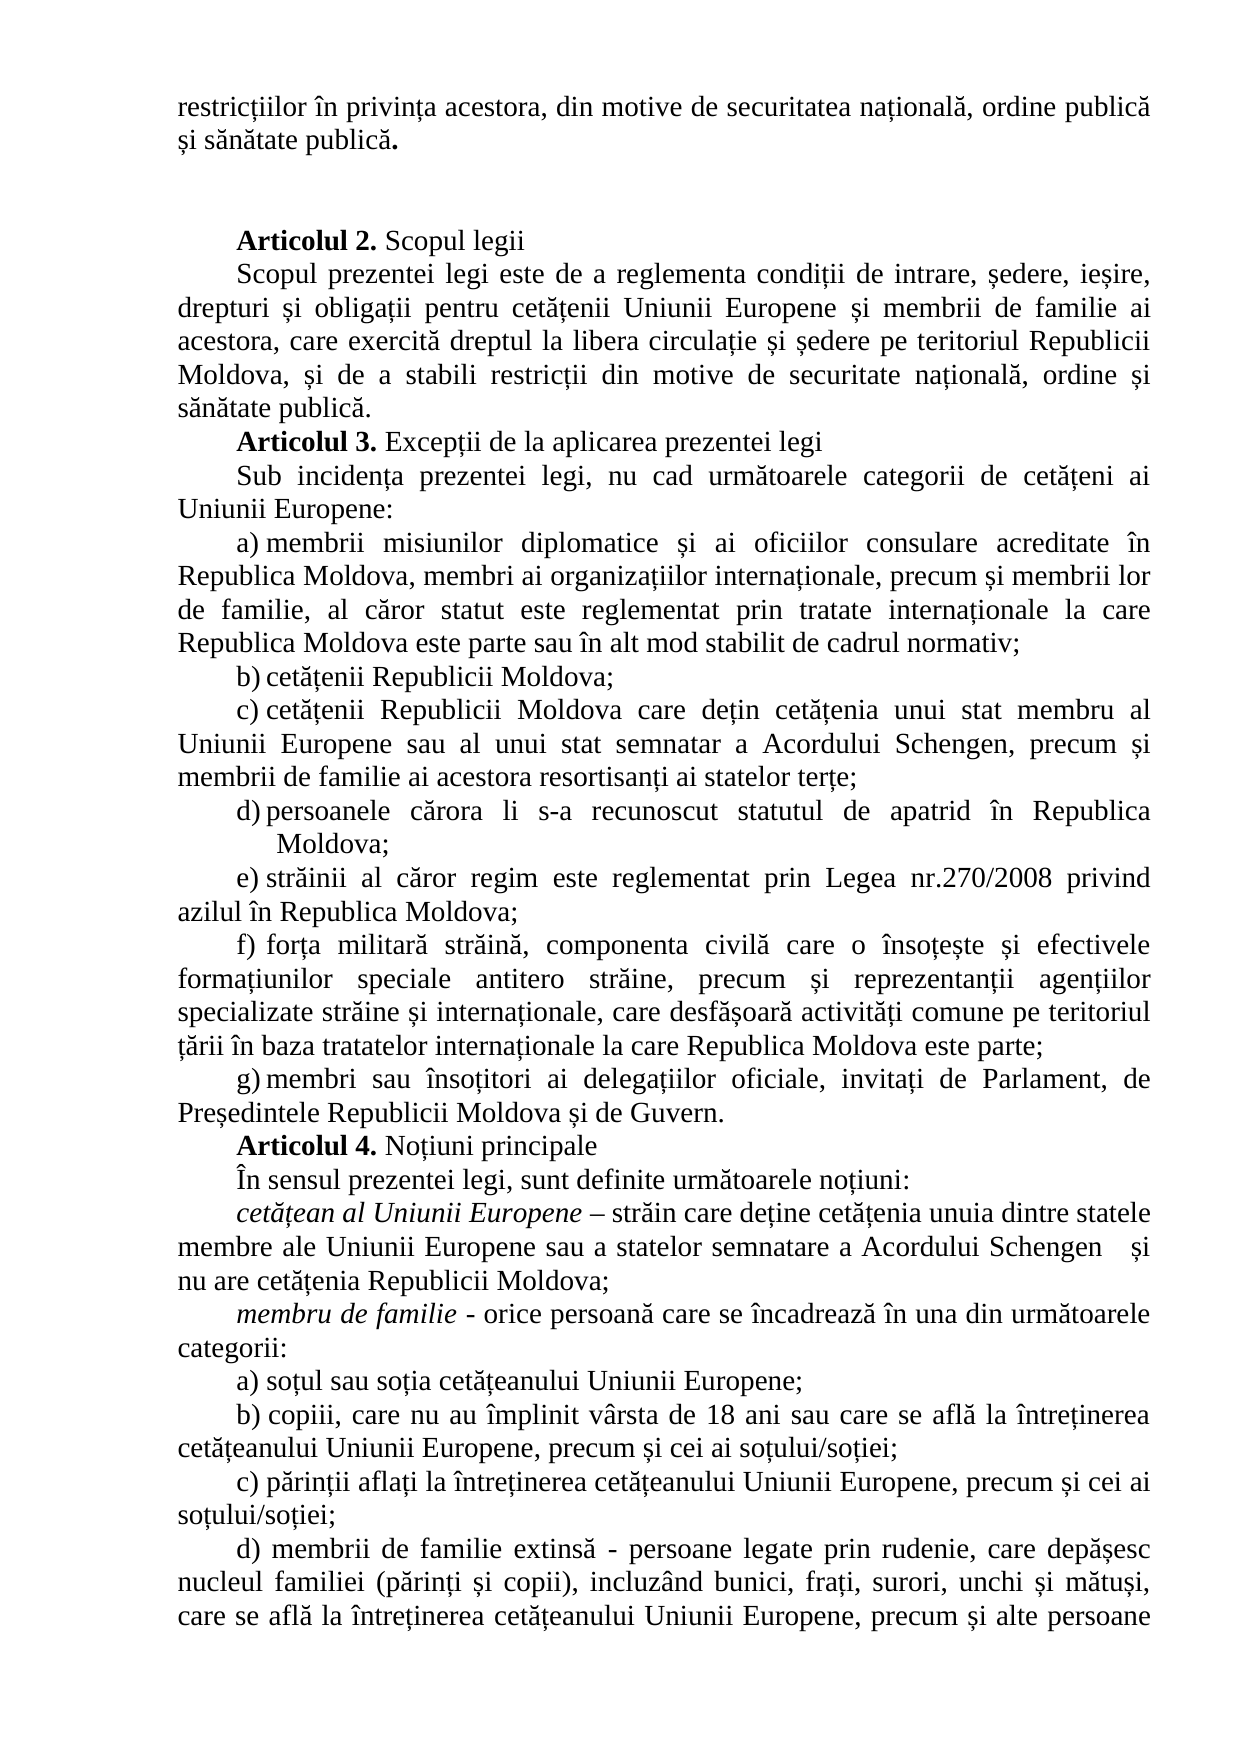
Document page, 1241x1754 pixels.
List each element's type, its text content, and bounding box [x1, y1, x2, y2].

text Scopul prezentei legi este de a reglementa condiții de intrare, ședere, ieșire, drepturi și obligații pentru cetățenii Uniunii Europene și membrii de familie ai acestora, care exercită dreptul la libera circulație și ședere pe teritoriul Republicii Moldova, și de a stabili restricții din motive de securitate națională, ordine și sănătate publică. [177, 256, 1152, 424]
text membru de familie - orice persoană care se încadrează în una din următoarele categorii: [177, 1296, 1152, 1363]
text Articolul 3. Excepții de la aplicarea prezentei legi [177, 424, 1152, 458]
list persoanele cărora li s-a recunoscut statutul de apatrid în Republica Moldova; [236, 793, 1152, 860]
list străinii al căror regim este reglementat prin Legea nr.270/2008 privind azilul în Republica Moldova; [177, 860, 1152, 927]
list membrii misiunilor diplomatice și ai oficiilor consulare acreditate în Republica Moldova, membri ai organizațiilor internaționale, precum și membrii lor de familie, al căror statut este reglementat prin tratate internaționale la care Republica Moldova este parte sau în alt mod stabilit de cadrul normativ; [177, 525, 1152, 659]
list cetățenii Republicii Moldova; [236, 659, 1152, 692]
list c) părinții aflați la întreținerea cetățeanului Uniunii Europene, precum și cei ai soțului/soției; [177, 1464, 1152, 1531]
text Sub incidența prezentei legi, nu cad următoarele categorii de cetățeni ai Uniunii Europene: [177, 458, 1152, 525]
text Articolul 2. Scopul legii [177, 223, 1152, 256]
list forța militară străină, componenta civilă care o însoțește și efectivele formațiunilor speciale antitero străine, precum și reprezentanții agențiilor specializate străine și internaționale, care desfășoară activități comune pe teritoriul țării în baza tratatelor internaționale la care Republica Moldova este parte; [177, 927, 1152, 1061]
text Articolul 4. Noțiuni principale [177, 1128, 1152, 1162]
text În sensul prezentei legi, sunt definite următoarele noțiuni: [177, 1162, 1152, 1196]
list a) soțul sau soția cetățeanului Uniunii Europene; [177, 1363, 1152, 1397]
list membri sau însoțitori ai delegațiilor oficiale, invitați de Parlament, de Președintele Republicii Moldova și de Guvern. [177, 1061, 1152, 1128]
list cetățenii Republicii Moldova care dețin cetățenia unui stat membru al Uniunii Europene sau al unui stat semnatar a Acordului Schengen, precum și membrii de familie ai acestora resortisanți ai statelor terțe; [177, 692, 1152, 793]
list b) copiii, care nu au împlinit vârsta de 18 ani sau care se află la întreținerea cetățeanului Uniunii Europene, precum și cei ai soțului/soției; [177, 1397, 1152, 1464]
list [177, 1531, 1152, 1632]
text cetățean al Uniunii Europene – străin care deține cetățenia unuia dintre statele membre ale Uniunii Europene sau a statelor semnatare a Acordului Schengen și nu are cetățenia Republicii Moldova; [177, 1196, 1152, 1296]
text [177, 89, 1152, 156]
